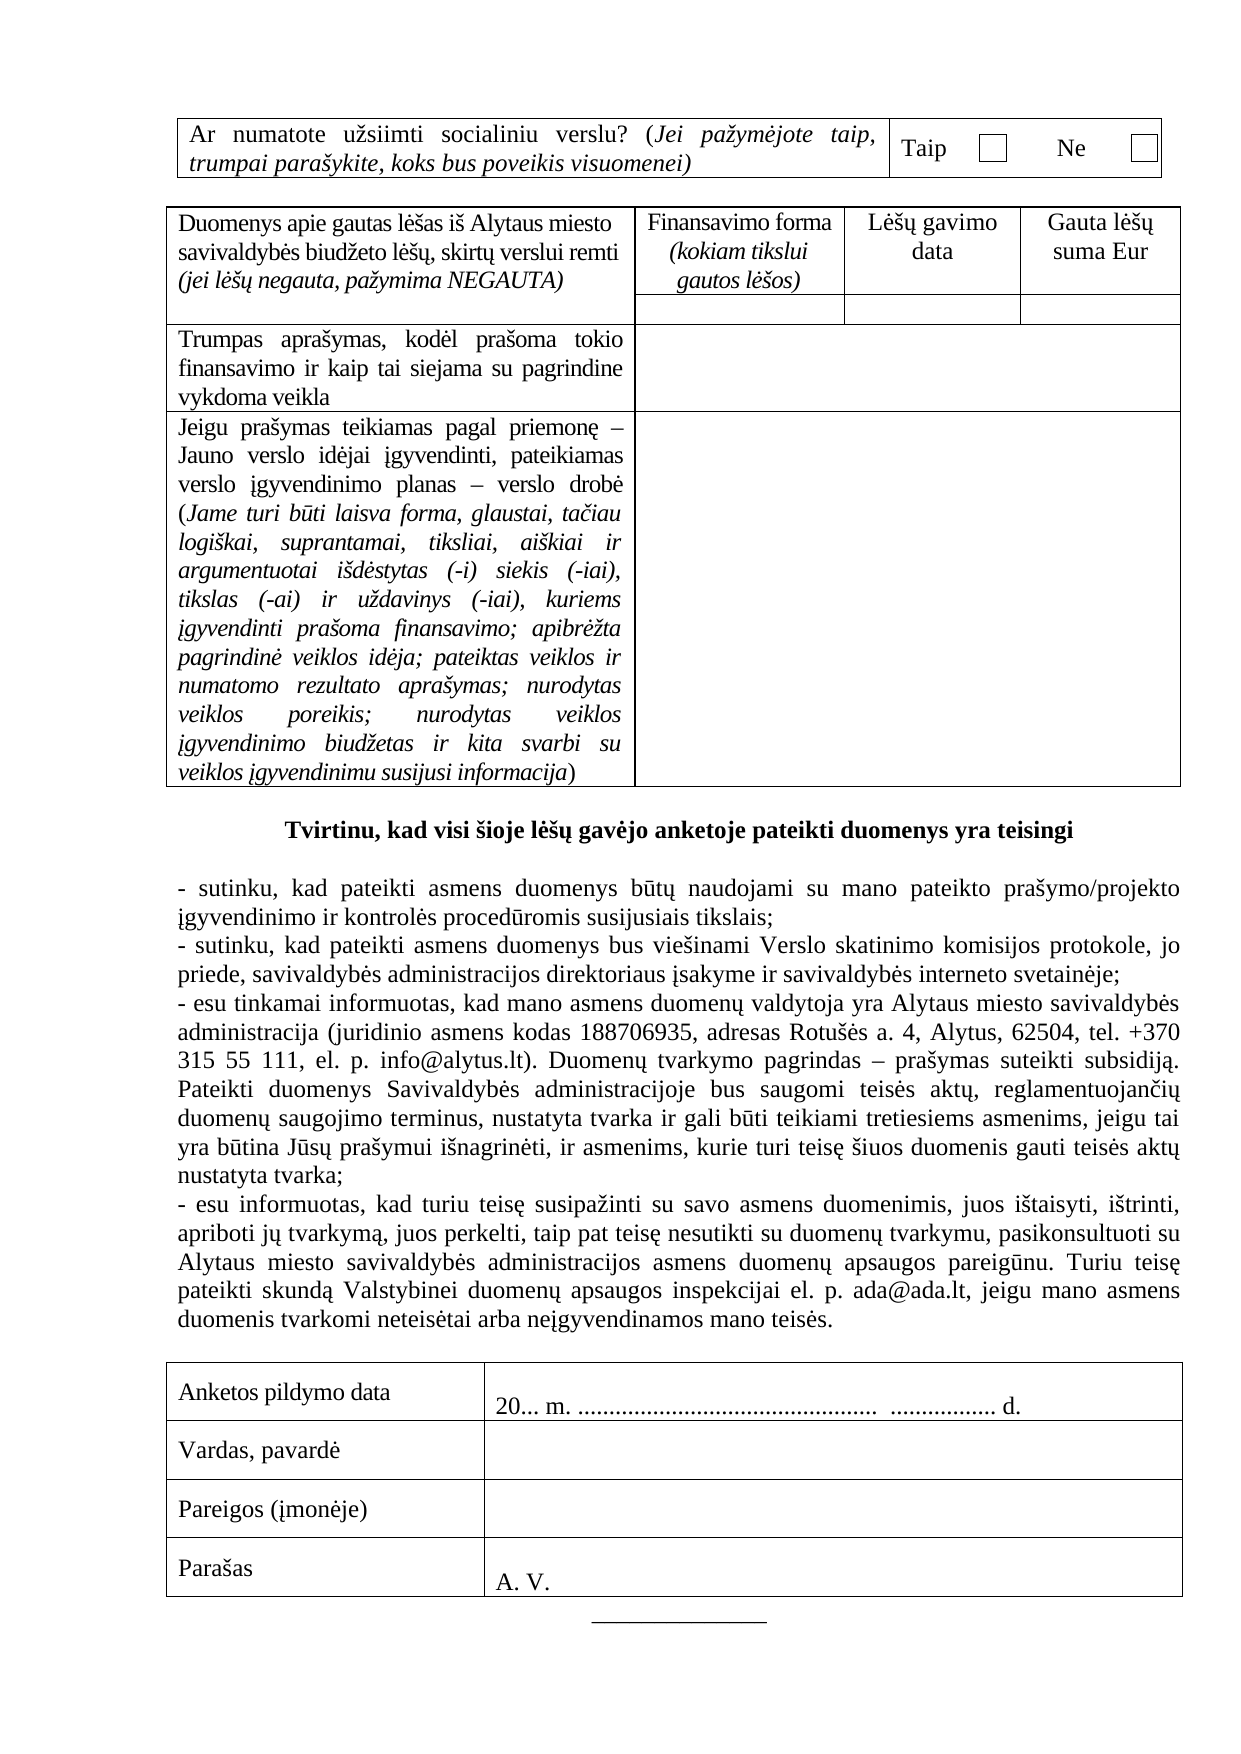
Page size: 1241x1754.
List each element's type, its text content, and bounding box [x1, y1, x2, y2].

table_cell A. V. [485, 1538, 1182, 1596]
table_cell Pareigos (įmonėje) [167, 1480, 484, 1537]
table_header Finansavimo forma (kokiam tikslui gautos lėšos) [636, 208, 844, 294]
table_cell [845, 295, 1020, 323]
table_header Anketos pildymo data [167, 1363, 484, 1420]
table_cell [1021, 295, 1180, 323]
table_cell [636, 295, 844, 323]
table_cell Trumpas aprašymas, kodėl prašoma tokio finansavimo ir kaip tai siejama su pagrindine vykdoma veikla [167, 325, 634, 411]
table_cell Taip Ne [890, 119, 1161, 177]
text - esu informuotas, kad turiu teisę susipažinti su savo asmens duomenimis, juos ištaisyti, ištrinti, apriboti jų tvarkymą, juos perkelti, taip pat teisę nesutikti su duomenų tvarkymu, pasikonsultuoti su Alytaus miesto savivaldybės administracijos asmens duomenų apsaugos pareigūnu. Turiu teisę pateikti skundą Valstybinei duomenų apsaugos inspekcijai el. p. ada@ada.lt, jeigu mano asmens duomenis tvarkomi neteisėtai arba neįgyvendinamos mano teisės. [177, 1189, 1181, 1333]
text ______________ [177, 1597, 1181, 1626]
table_cell Vardas, pavardė [167, 1421, 484, 1479]
text - esu tinkamai informuotas, kad mano asmens duomenų valdytoja yra Alytaus miesto savivaldybės administracija (juridinio asmens kodas 188706935, adresas Rotušės a. 4, Alytus, 62504, tel. +370 315 55 111, el. p. info@alytus.lt). Duomenų tvarkymo pagrindas – prašymas suteikti subsidiją. Pateikti duomenys Savivaldybės administracijoje bus saugomi teisės aktų, reglamentuojančių duomenų saugojimo terminus, nustatyta tvarka ir gali būti teikiami tretiesiems asmenims, jeigu tai yra būtina Jūsų prašymui išnagrinėti, ir asmenims, kurie turi teisę šiuos duomenis gauti teisės aktų nustatyta tvarka; [177, 988, 1181, 1189]
text - sutinku, kad pateikti asmens duomenys būtų naudojami su mano pateikto prašymo/projekto įgyvendinimo ir kontrolės procedūromis susijusiais tikslais; [177, 873, 1181, 930]
table_header 20... m. ................................................ ................. d. [485, 1363, 1182, 1420]
table_cell Ar numatote užsiimti socialiniu verslu? (Jei pažymėjote taip, trumpai parašykite, koks bus poveikis visuomenei) [178, 119, 889, 177]
table_cell [636, 412, 1180, 786]
table_cell [485, 1480, 1182, 1537]
table_cell [636, 325, 1180, 411]
table_cell Jeigu prašymas teikiamas pagal priemonę – Jauno verslo idėjai įgyvendinti, pateikiamas verslo įgyvendinimo planas – verslo drobė (Jame turi būti laisva forma, glaustai, tačiau logiškai, suprantamai, tiksliai, aiškiai ir argumentuotai išdėstytas (-i) siekis (-iai), tikslas (-ai) ir uždavinys (-iai), kuriems įgyvendinti prašoma finansavimo; apibrėžta pagrindinė veiklos idėja; pateiktas veiklos ir numatomo rezultato aprašymas; nurodytas veiklos poreikis; nurodytas veiklos įgyvendinimo biudžetas ir kita svarbi su veiklos įgyvendinimu susijusi informacija) [167, 412, 634, 786]
text Tvirtinu, kad visi šioje lėšų gavėjo anketoje pateikti duomenys yra teisingi [177, 815, 1181, 844]
table_header Lėšų gavimo data [845, 208, 1020, 294]
table_cell [485, 1421, 1182, 1479]
text - sutinku, kad pateikti asmens duomenys bus viešinami Verslo skatinimo komisijos protokole, jo priede, savivaldybės administracijos direktoriaus įsakyme ir savivaldybės interneto svetainėje; [177, 930, 1181, 988]
table_header Gauta lėšų suma Eur [1021, 208, 1180, 294]
table_cell Parašas [167, 1538, 484, 1596]
table_header Duomenys apie gautas lėšas iš Alytaus miesto savivaldybės biudžeto lėšų, skirtų verslui remti (jei lėšų negauta, pažymima NEGAUTA) [167, 208, 634, 323]
